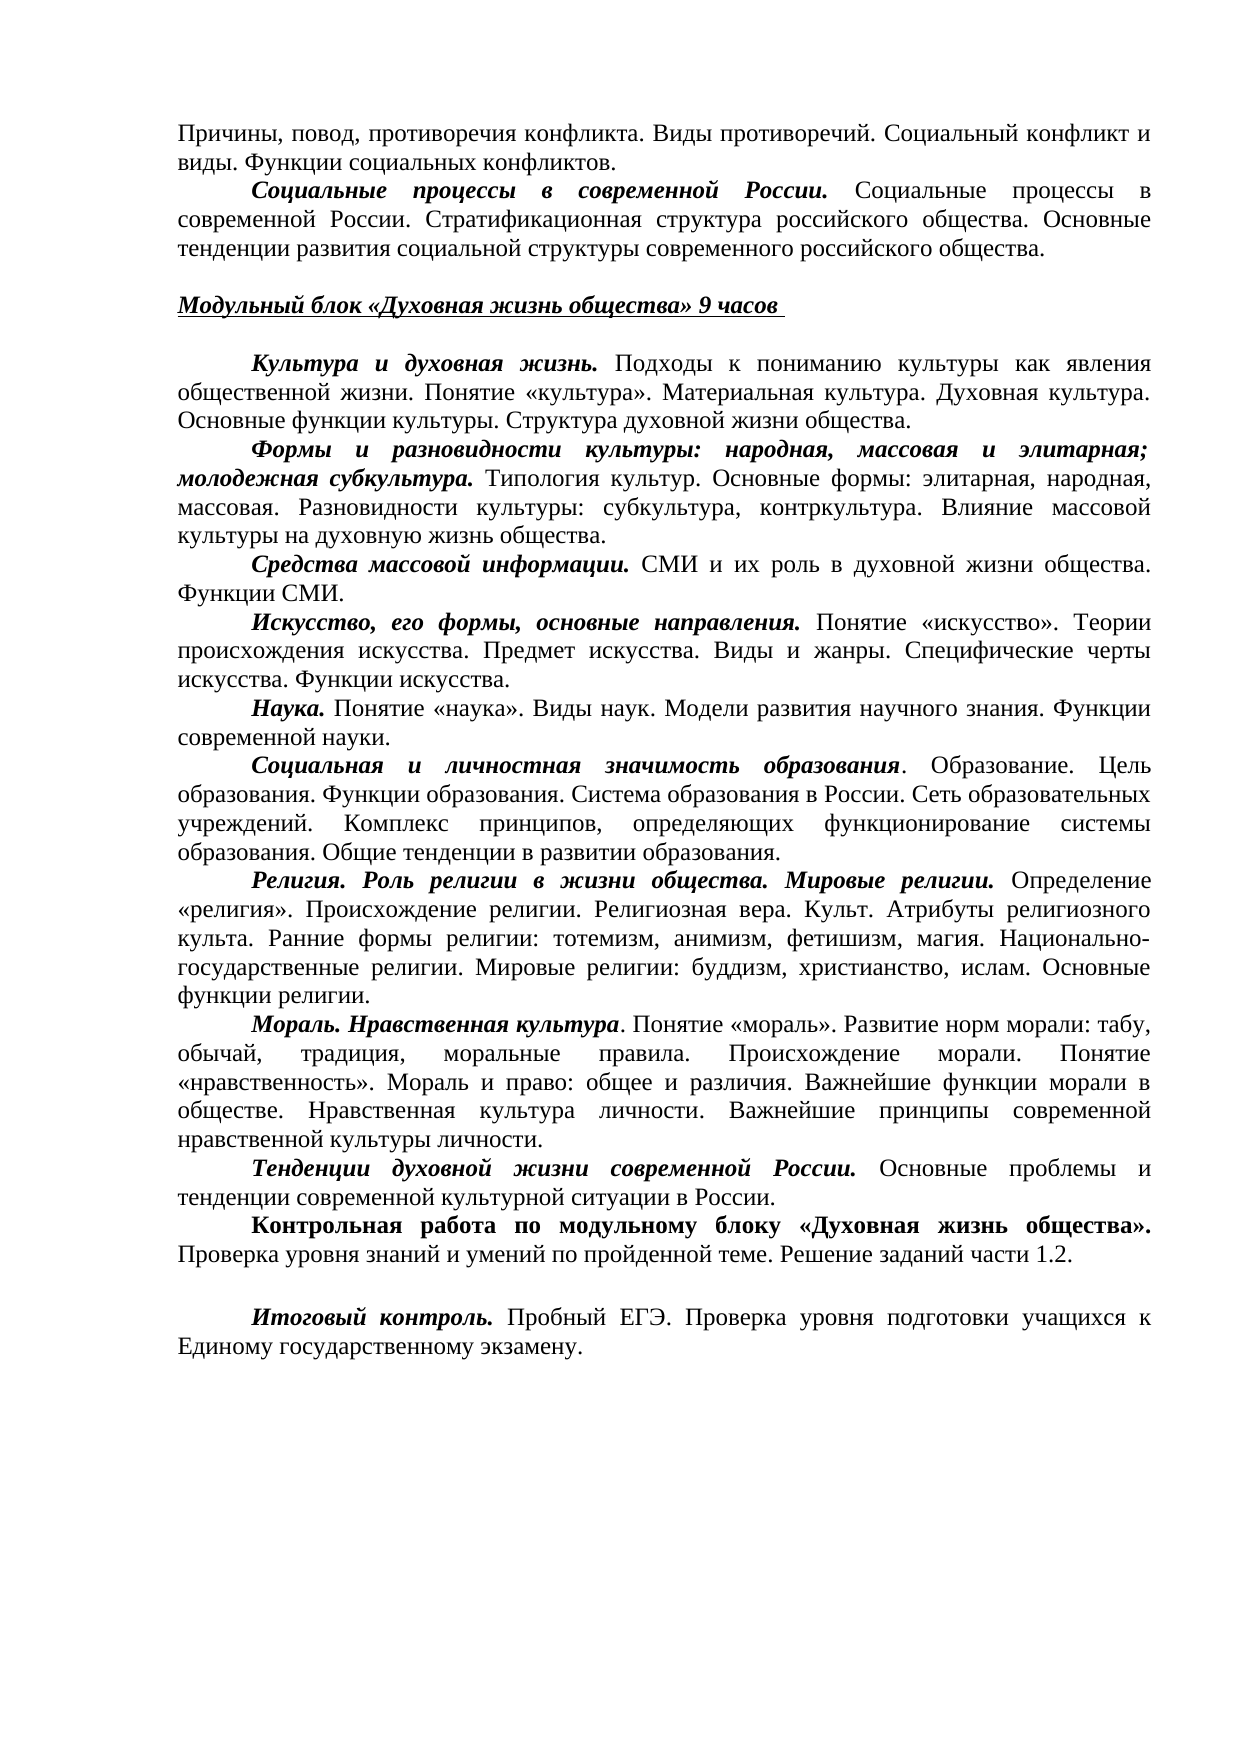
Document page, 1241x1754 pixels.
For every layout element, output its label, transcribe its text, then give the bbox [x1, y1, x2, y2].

text Наука. Понятие «наука». Виды наук. Модели развития научного знания. Функции современной науки. [177, 693, 1152, 751]
text Средства массовой информации. СМИ и их роль в духовной жизни общества. Функции СМИ. [177, 549, 1152, 607]
text Искусство, его формы, основные направления. Понятие «искусство». Теории происхождения искусства. Предмет искусства. Виды и жанры. Специфические черты искусства. Функции искусства. [177, 607, 1152, 693]
text Социальные процессы в современной России. Социальные процессы в современной России. Стратификационная структура российского общества. Основные тенденции развития социальной структуры современного российского общества. [177, 176, 1152, 262]
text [177, 118, 1152, 176]
text Религия. Роль религии в жизни общества. Мировые религии. Определение «религия». Происхождение религии. Религиозная вера. Культ. Атрибуты религиозного культа. Ранние формы религии: тотемизм, анимизм, фетишизм, магия. Национально-государственные религии. Мировые религии: буддизм, христианство, ислам. Основные функции религии. [177, 866, 1152, 1009]
text Культура и духовная жизнь. Подходы к пониманию культуры как явления общественной жизни. Понятие «культура». Материальная культура. Духовная культура. Основные функции культуры. Структура духовной жизни общества. [177, 348, 1152, 434]
text Мораль. Нравственная культура. Понятие «мораль». Развитие норм морали: табу, обычай, традиция, моральные правила. Происхождение морали. Понятие «нравственность». Мораль и право: общее и различия. Важнейшие функции морали в обществе. Нравственная культура личности. Важнейшие принципы современной нравственной культуры личности. [177, 1009, 1152, 1153]
text Социальная и личностная значимость образования. Образование. Цель образования. Функции образования. Система образования в России. Сеть образовательных учреждений. Комплекс принципов, определяющих функционирование системы образования. Общие тенденции в развитии образования. [177, 751, 1152, 866]
text Формы и разновидности культуры: народная, массовая и элитарная; молодежная субкультура. Типология культур. Основные формы: элитарная, народная, массовая. Разновидности культуры: субкультура, контркультура. Влияние массовой культуры на духовную жизнь общества. [177, 434, 1152, 549]
text Тенденции духовной жизни современной России. Основные проблемы и тенденции современной культурной ситуации в России. [177, 1153, 1152, 1211]
text Контрольная работа по модульному блоку «Духовная жизнь общества». Проверка уровня знаний и умений по пройденной теме. Решение заданий части 1.2. [177, 1211, 1152, 1268]
text Итоговый контроль. Пробный ЕГЭ. Проверка уровня подготовки учащихся к Единому государственному экзамену. [177, 1302, 1152, 1360]
text Модульный блок «Духовная жизнь общества» 9 часов [177, 291, 1152, 319]
